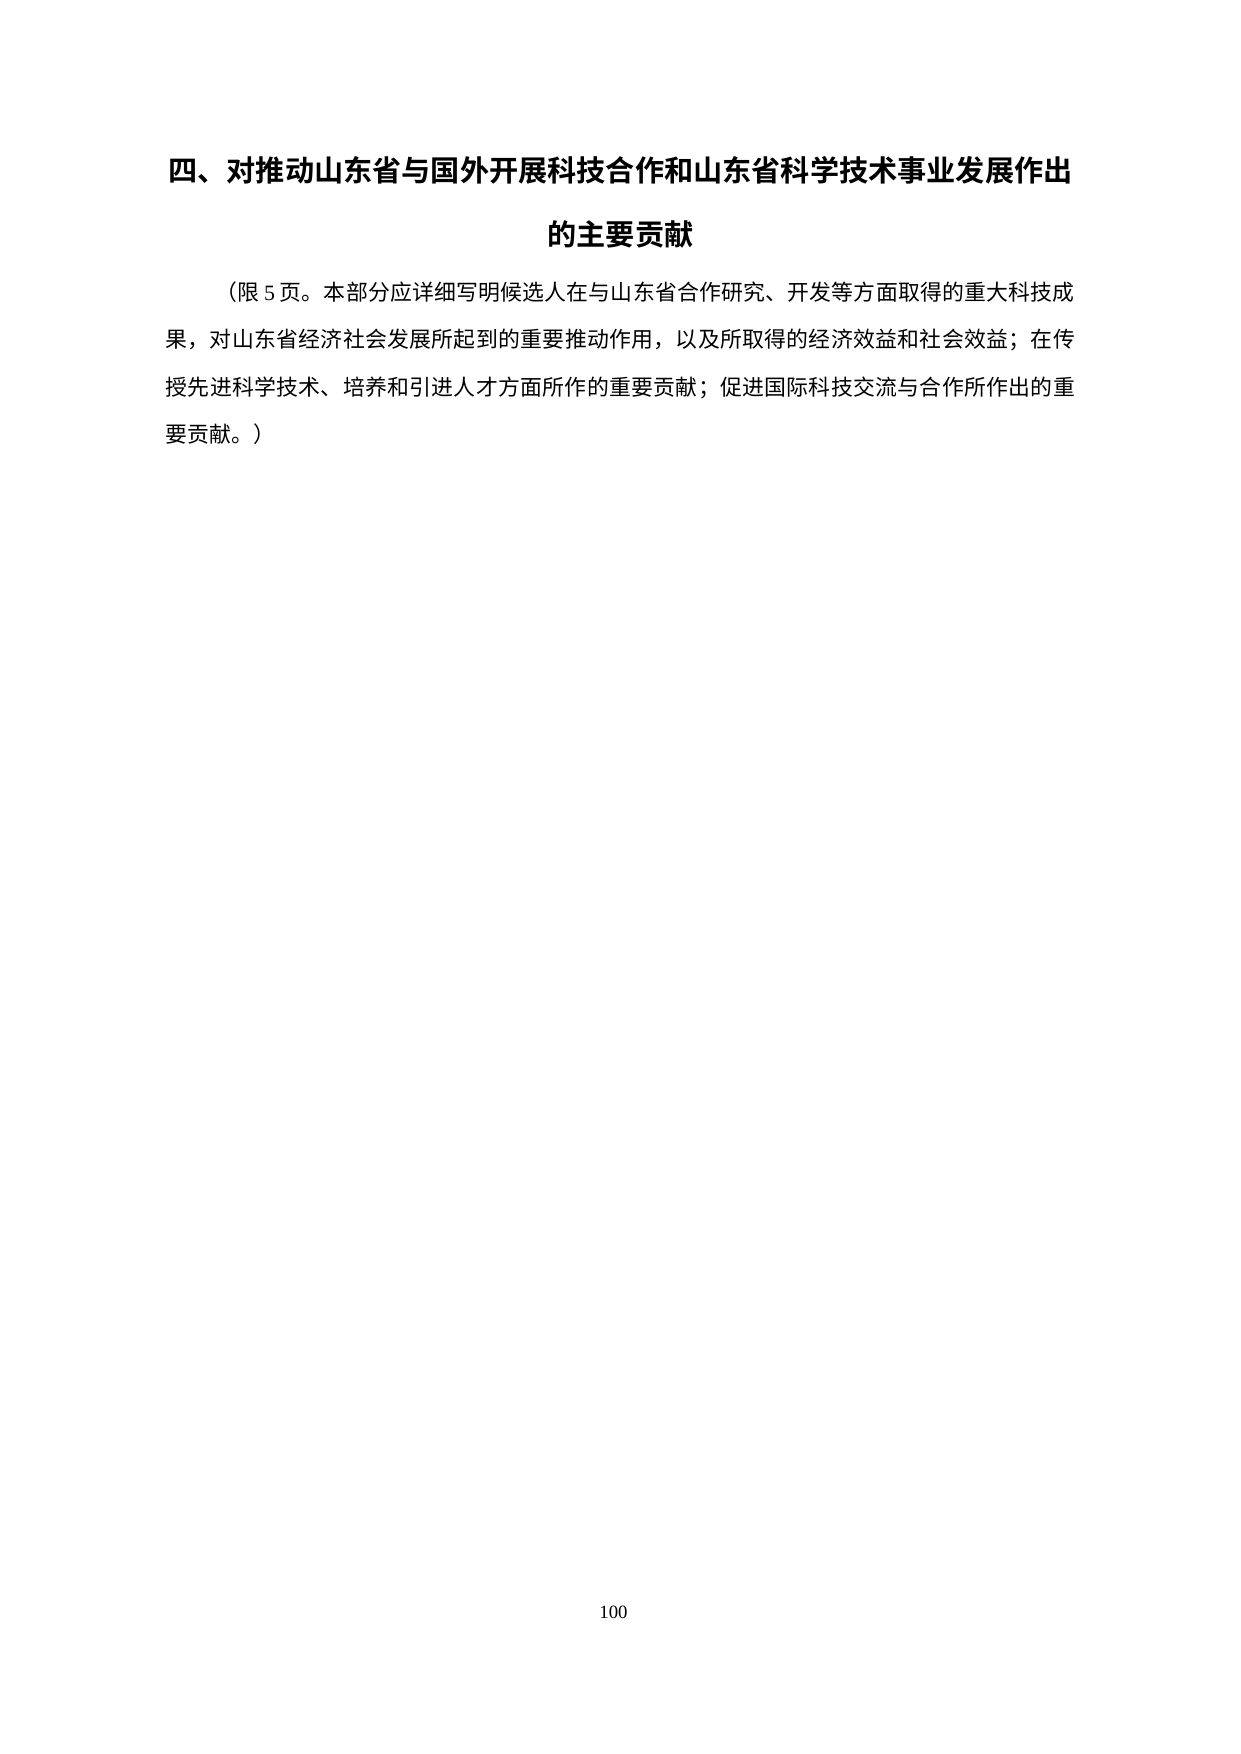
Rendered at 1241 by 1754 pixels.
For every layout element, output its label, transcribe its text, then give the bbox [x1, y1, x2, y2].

text 四、对推动山东省与国外开展科技合作和山东省科学技术事业发展作出的主要贡献 [165, 148, 1075, 253]
text （限5页。本部分应详细写明候选人在与山东省合作研究、开发等方面取得的重大科技成果，对山东省经济社会发展所起到的重要推动作用，以及所取得的经济效益和社会效益；在传授先进科学技术、培养和引进人才方面所作的重要贡献；促进国际科技交流与合作所作出的重要贡献。） [165, 274, 1075, 449]
